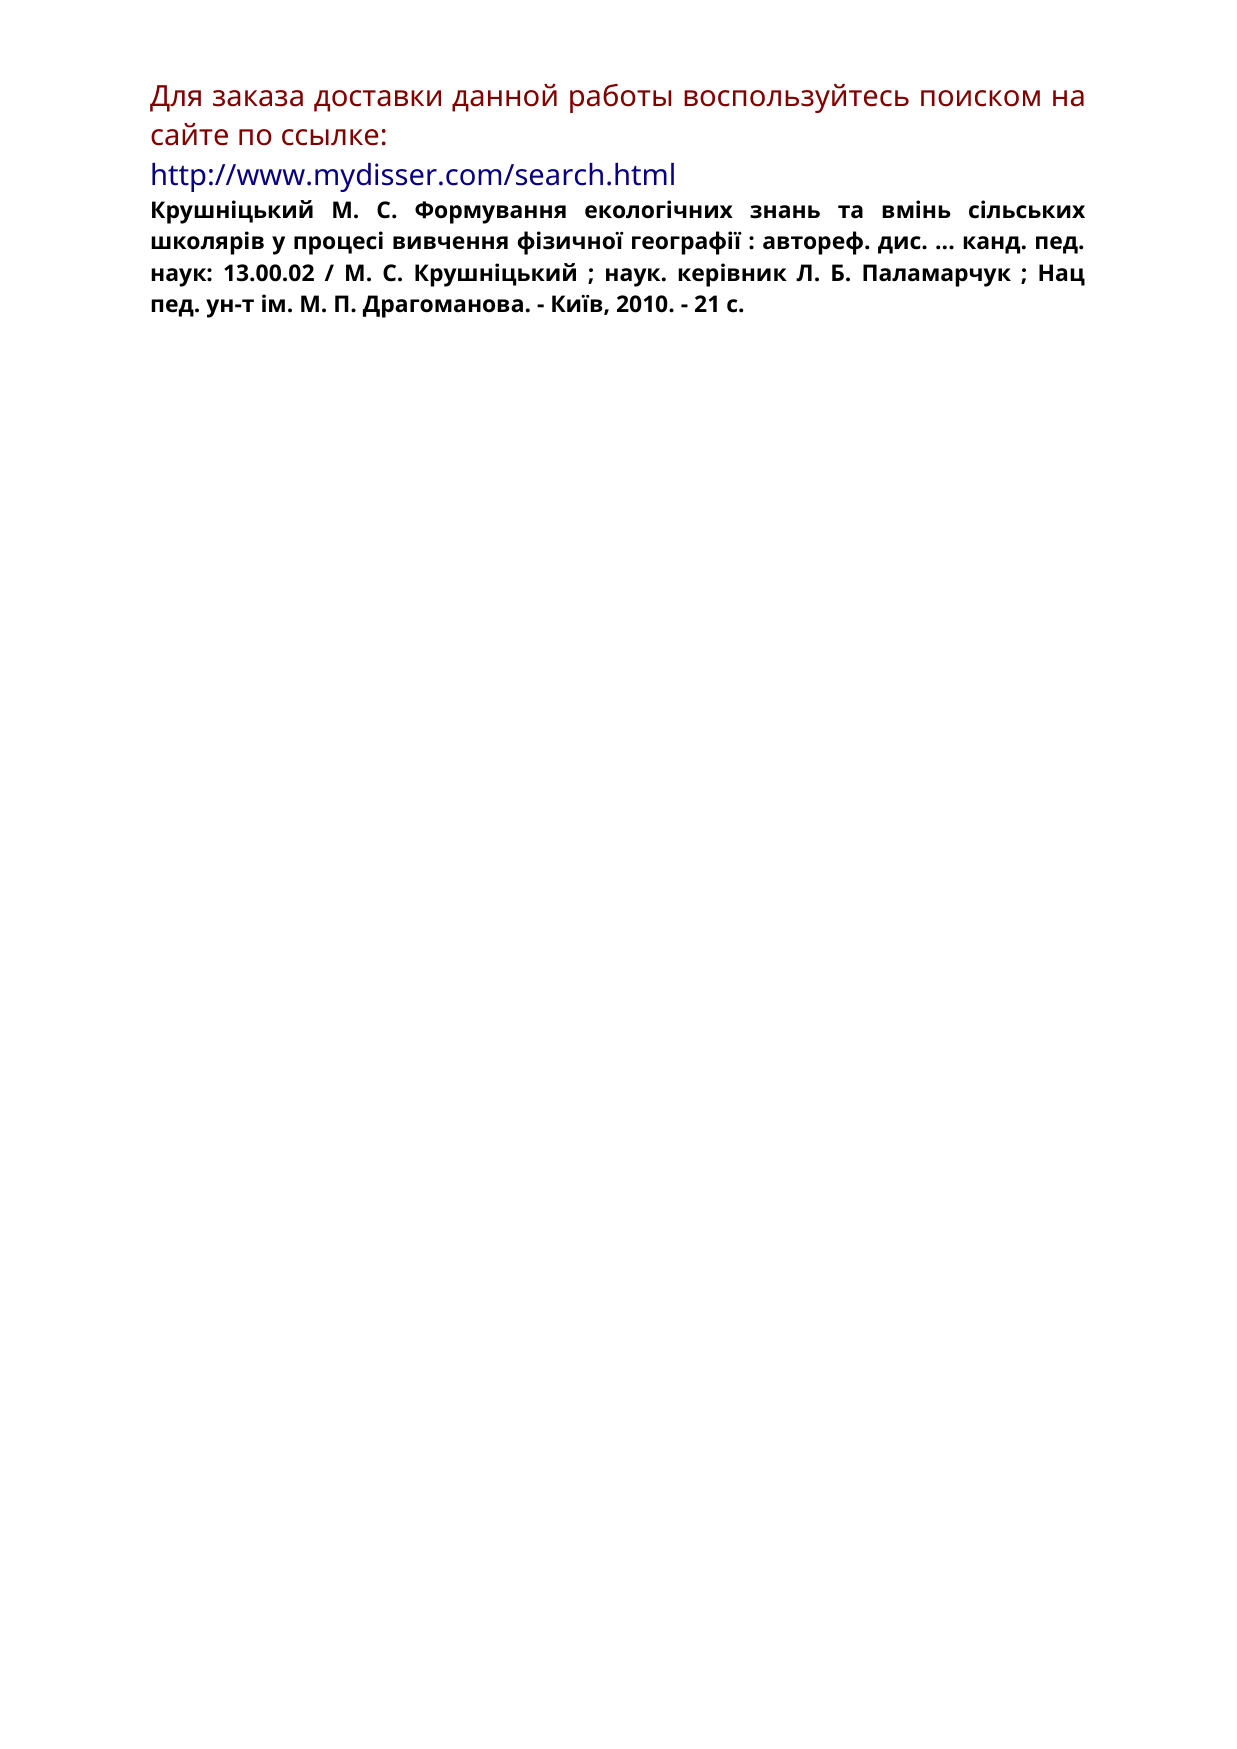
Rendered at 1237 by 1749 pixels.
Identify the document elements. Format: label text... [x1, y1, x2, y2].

text Крушніцький М. С. Формування екологічних знань та вмінь сільських школярів у процесі вивчення фізичної географії : автореф. дис. ... канд. пед. наук: 13.00.02 / М. С. Крушніцький ; наук. керівник Л. Б. Паламарчук ; Нац пед. ун-т ім. М. П. Драгоманова. - Київ, 2010. - 21 с. [150, 194, 1086, 319]
